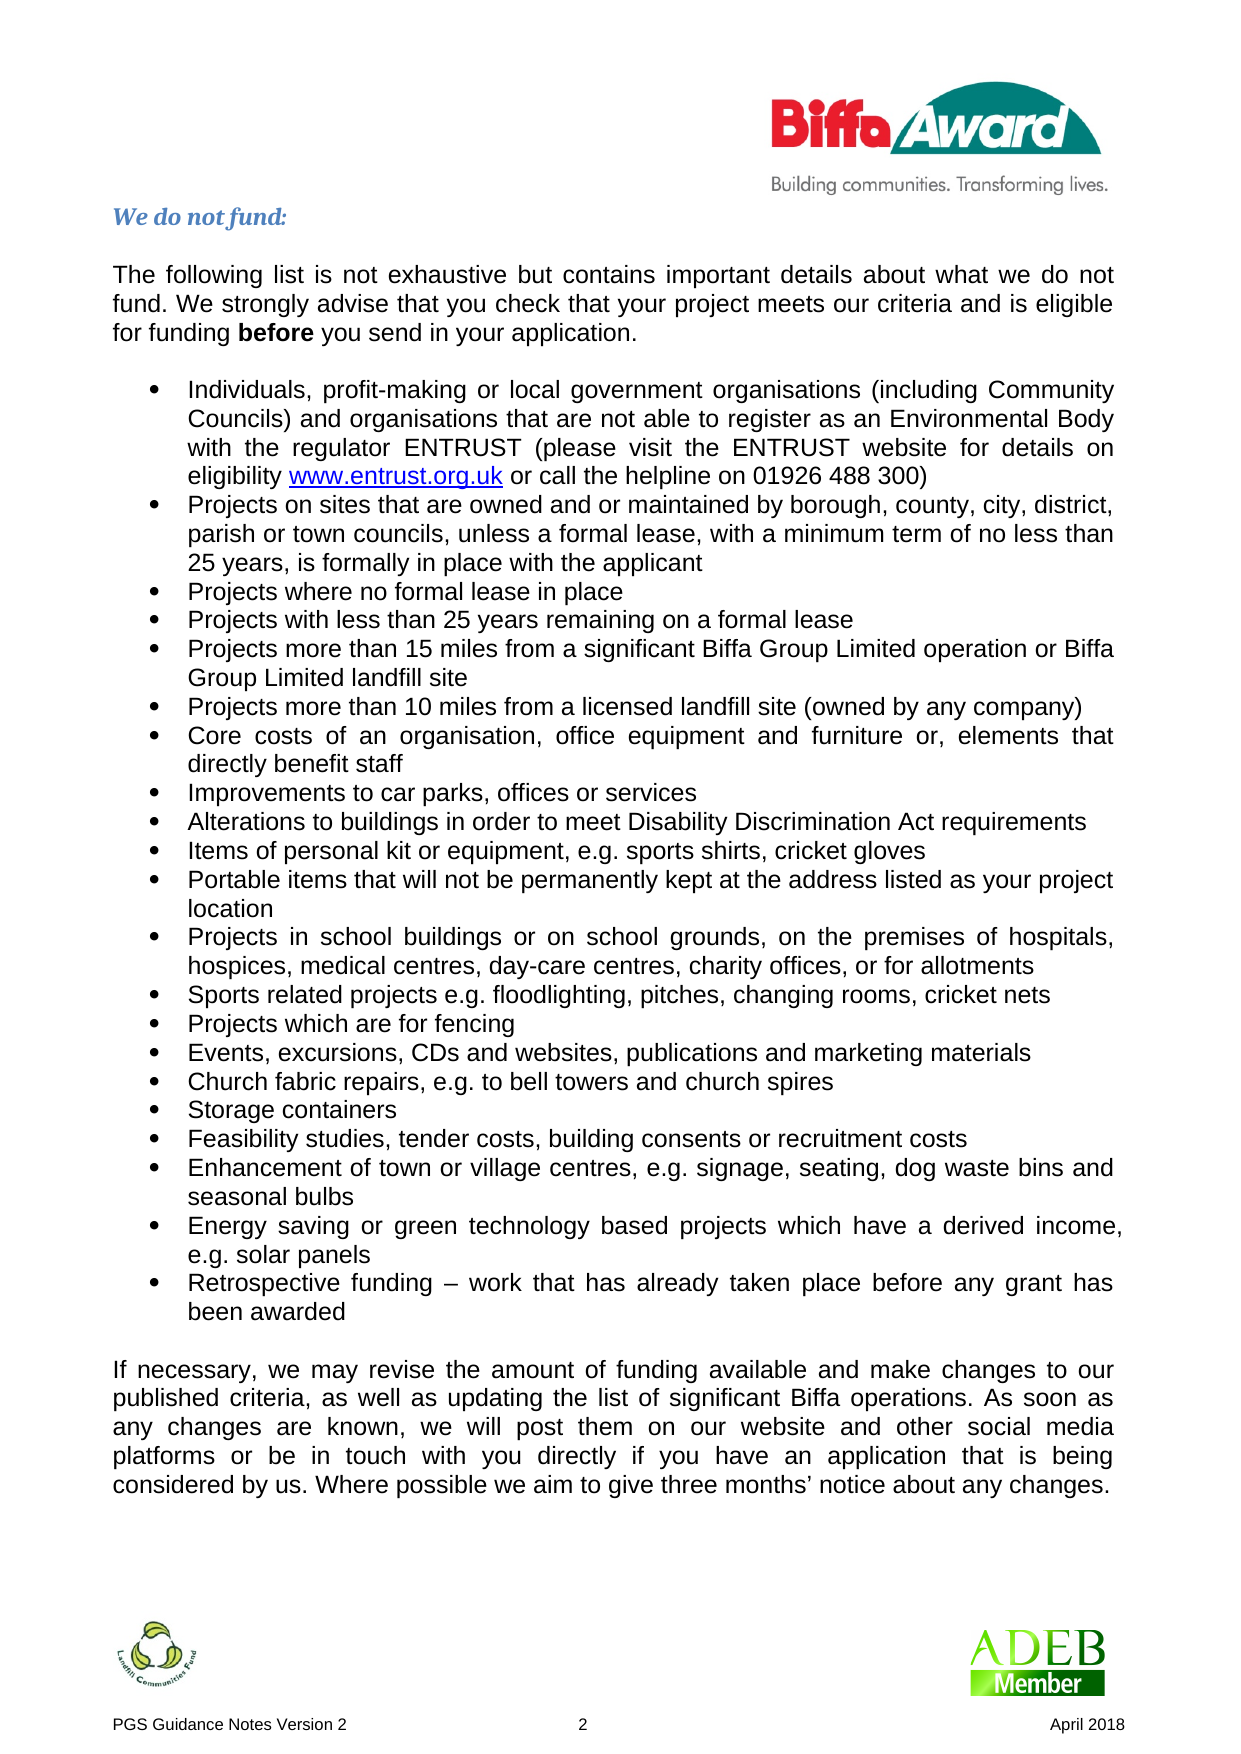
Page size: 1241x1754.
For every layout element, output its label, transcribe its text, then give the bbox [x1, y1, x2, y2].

list Projects more than 15 miles from a significant Biffa Group Limited operation or Biffa Group Limited landfill site [150, 634, 1116, 692]
list Retrospective funding – work that has already taken place before any grant has been awarded [150, 1268, 1116, 1326]
list Improvements to car parks, offices or services [150, 778, 1116, 807]
list Energy saving or green technology based projects which have a derived income, e.g. solar panels [150, 1211, 1125, 1268]
list Enhancement of town or village centres, e.g. signage, seating, dog waste bins and seasonal bulbs [150, 1153, 1116, 1211]
list Projects which are for fencing [150, 1009, 1116, 1038]
list Sports related projects e.g. floodlighting, pitches, changing rooms, cricket nets [150, 980, 1116, 1009]
list Storage containers [150, 1095, 1116, 1124]
list Portable items that will not be permanently kept at the address listed as your project location [150, 865, 1116, 922]
list Projects on sites that are owned and or maintained by borough, county, city, district, parish or town councils, unless a formal lease, with a minimum term of no less than 25 years, is formally in place with the applicant [150, 490, 1116, 576]
list Individuals, profit-making or local government organisations (including Community Councils) and organisations that are not able to register as an Environmental Body with the regulator ENTRUST (please visit the ENTRUST website for details on eligibility www.entrust.org.uk or call the helpline on 01926 488 300) [150, 375, 1116, 490]
list Projects where no formal lease in place [150, 576, 1116, 605]
text If necessary, we may revise the amount of funding available and make changes to our published criteria, as well as updating the list of significant Biffa operations. As soon as any changes are known, we will post them on our website and other social media platforms or be in touch with you directly if you have an application that is being considered by us. Where possible we aim to give three months’ notice about any changes. [112, 1355, 1116, 1498]
picture [763, 73, 1116, 203]
text We do not fund: [112, 202, 1116, 231]
list Projects with less than 25 years remaining on a formal lease [150, 605, 1116, 634]
list Feasibility studies, tender costs, building consents or recruitment costs [150, 1124, 1116, 1153]
text The following list is not exhaustive but contains important details about what we do not fund. We strongly advise that you check that your project meets our criteria and is eligible for funding before you send in your application. [112, 260, 1116, 346]
picture [970, 1630, 1105, 1696]
picture [112, 1611, 200, 1696]
list Events, excursions, CDs and websites, publications and marketing materials [150, 1038, 1116, 1067]
list Core costs of an organisation, office equipment and furniture or, elements that directly benefit staff [150, 721, 1116, 778]
list Projects in school buildings or on school grounds, on the premises of hospitals, hospices, medical centres, day-care centres, charity offices, or for allotments [150, 922, 1116, 980]
list Items of personal kit or equipment, e.g. sports shirts, cricket gloves [150, 836, 1116, 865]
list Church fabric repairs, e.g. to bell towers and church spires [150, 1067, 1116, 1095]
list Alterations to buildings in order to meet Disability Discrimination Act requirements [150, 807, 1116, 836]
list Projects more than 10 miles from a licensed landfill site (owned by any company) [150, 692, 1116, 721]
